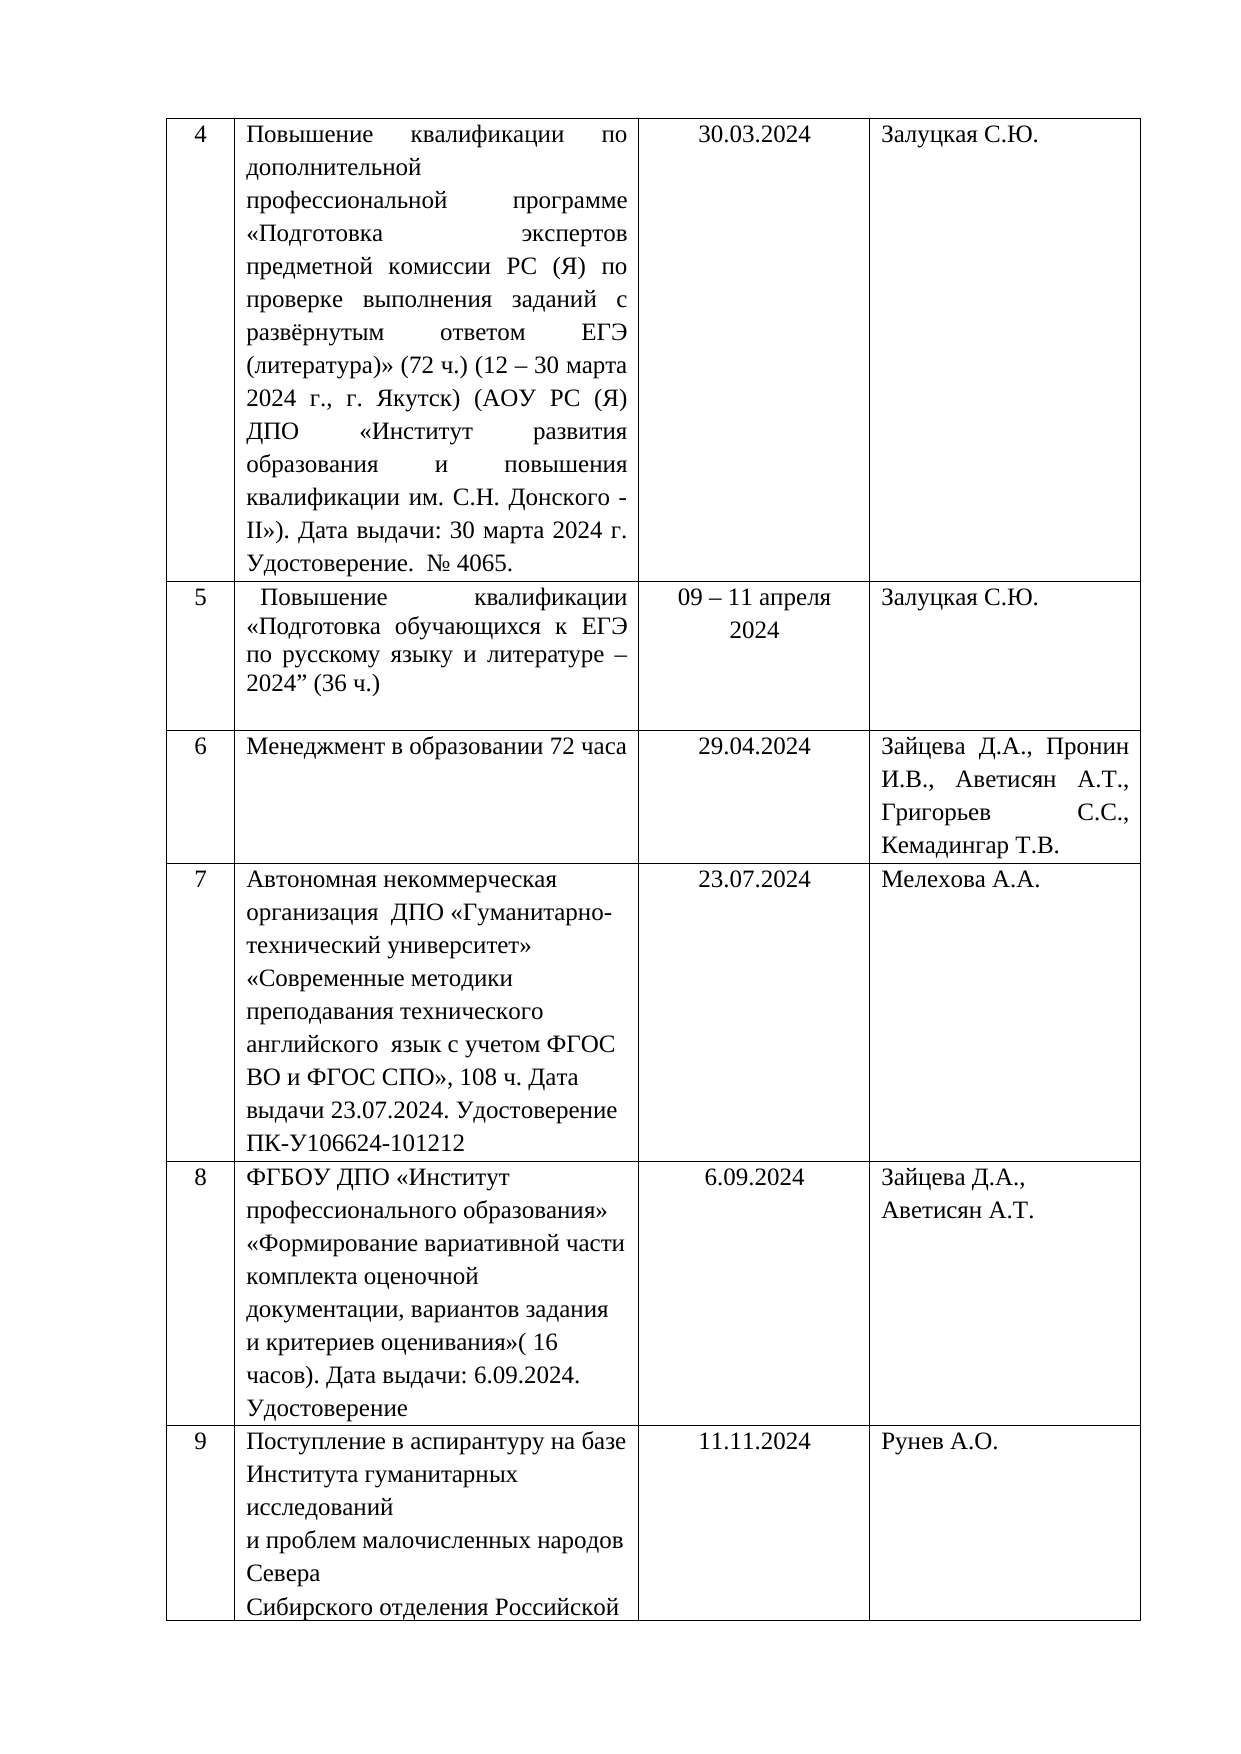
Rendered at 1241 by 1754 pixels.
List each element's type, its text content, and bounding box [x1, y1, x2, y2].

table_cell Рунев А.О. [870, 1426, 1140, 1620]
table_cell 8 [167, 1162, 234, 1425]
table_cell 7 [167, 864, 234, 1161]
table_cell 09 – 11 апреля 2024 [639, 582, 869, 730]
table_cell Повышение квалификации «Подготовка обучающихся к ЕГЭ по русскому языку и литературе – 2024” (36 ч.) [235, 582, 638, 730]
table_cell Мелехова А.А. [870, 864, 1140, 1161]
table_cell Повышение квалификации по дополнительной профессиональной программе «Подготовка экспертов предметной комиссии РС (Я) по проверке выполнения заданий с развёрнутым ответом ЕГЭ (литература)» (72 ч.) (12 – 30 марта 2024 г., г. Якутск) (АОУ РС (Я) ДПО «Институт развития образования и повышения квалификации им. С.Н. Донского - II»). Дата выдачи: 30 марта 2024 г. Удостоверение. № 4065. [235, 119, 638, 581]
table_cell ФГБОУ ДПО «Институт профессионального образования» «Формирование вариативной части комплекта оценочной документации, вариантов задания и критериев оценивания»( 16 часов). Дата выдачи: 6.09.2024. Удостоверение [235, 1162, 638, 1425]
table_cell 11.11.2024 [639, 1426, 869, 1620]
table_cell 30.03.2024 [639, 119, 869, 581]
table_cell Автономная некоммерческая организация ДПО «Гуманитарно-технический университет» «Современные методики преподавания технического английского язык с учетом ФГОС ВО и ФГОС СПО», 108 ч. Дата выдачи 23.07.2024. Удостоверение ПК-У106624-101212 [235, 864, 638, 1161]
table_cell Залуцкая С.Ю. [870, 582, 1140, 730]
table_cell Менеджмент в образовании 72 часа [235, 731, 638, 863]
table_cell 29.04.2024 [639, 731, 869, 863]
table_cell 6.09.2024 [639, 1162, 869, 1425]
table_cell Зайцева Д.А., Пронин И.В., Аветисян А.Т., Григорьев С.С., Кемадингар Т.В. [870, 731, 1140, 863]
table_cell 5 [167, 582, 234, 730]
table_cell Залуцкая С.Ю. [870, 119, 1140, 581]
table_cell 9 [167, 1426, 234, 1620]
table_cell 6 [167, 731, 234, 863]
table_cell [235, 1426, 638, 1620]
table_cell Зайцева Д.А., Аветисян А.Т. [870, 1162, 1140, 1425]
table_cell 4 [167, 119, 234, 581]
table_cell 23.07.2024 [639, 864, 869, 1161]
